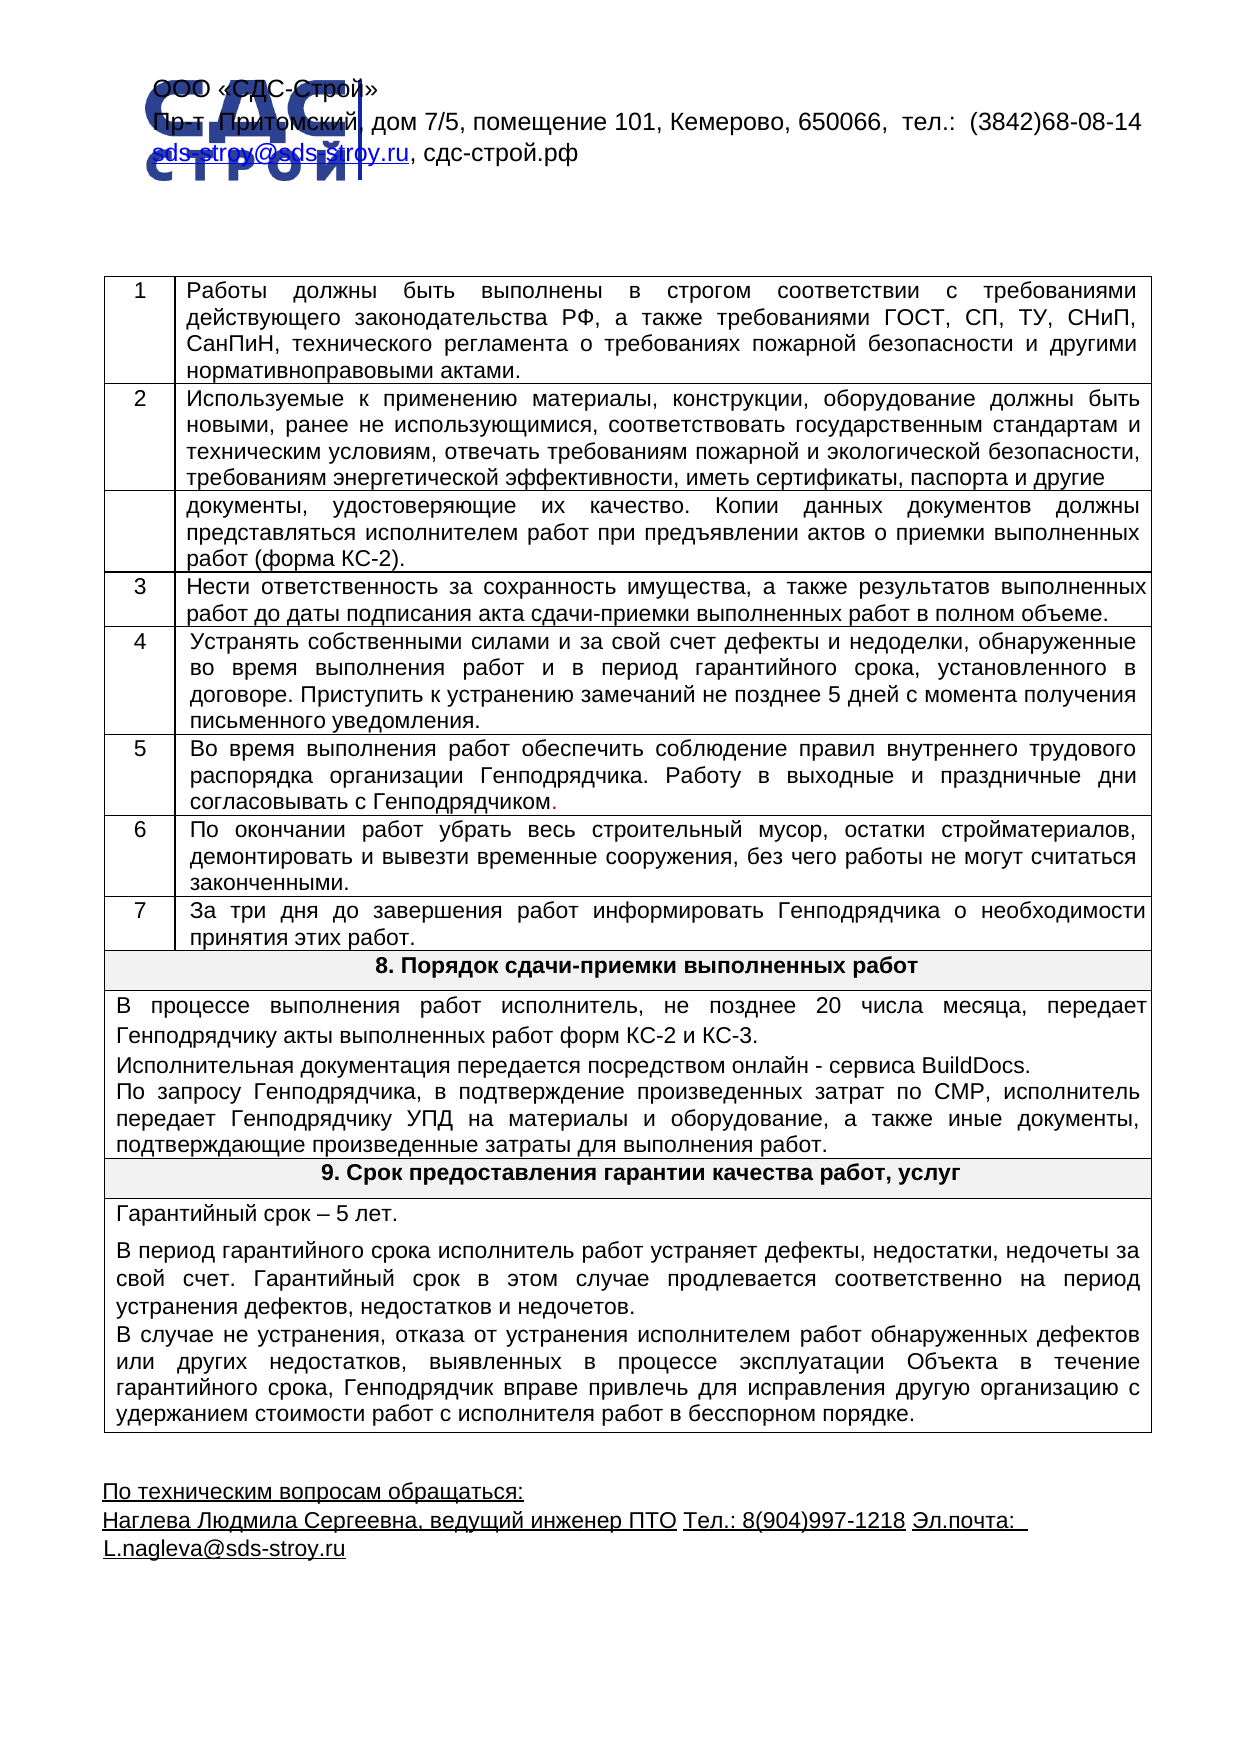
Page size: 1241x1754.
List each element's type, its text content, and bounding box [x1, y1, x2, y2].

table_cell В процессе выполнения работ исполнитель, не позднее 20 числа месяца, передает Генподрядчику акты выполненных работ форм КС-2 и КС-3. Исполнительная документация передается посредством онлайн - сервиса BuildDocs. По запросу Генподрядчика, в подтверждение произведенных затрат по СМР, исполнитель передает Генподрядчику УПД на материалы и оборудование, а также иные документы, подтверждающие произведенные затраты для выполнения работ. [105, 991, 1151, 1157]
table_cell Во время выполнения работ обеспечить соблюдение правил внутреннего трудового распорядка организации Генподрядчика. Работу в выходные и праздничные дни согласовывать с Генподрядчиком. [176, 735, 1151, 814]
picture [339, 85, 345, 96]
picture [195, 81, 207, 95]
picture [262, 149, 269, 158]
text Наглева Людмила Сергеевна, ведущий инженер ПТО Тел.: 8(904)997-1218 Эл.почта: L.nagleva@sds-stroy.ru [102, 1507, 1158, 1561]
text По техническим вопросам обращаться: [102, 1478, 1158, 1504]
table_cell Устранять собственными силами и за свой счет дефекты и недоделки, обнаруженные во время выполнения работ и в период гарантийного срока, установленного в договоре. Приступить к устранению замечаний не позднее 5 дней с момента получения письменного уведомления. [176, 627, 1151, 733]
table_cell Гарантийный срок – 5 лет. В период гарантийного срока исполнитель работ устраняет дефекты, недостатки, недочеты за свой счет. Гарантийный срок в этом случае продлевается соответственно на период устранения дефектов, недостатков и недочетов. В случае не устранения, отказа от устранения исполнителем работ обнаруженных дефектов или других недостатков, выявленных в процессе эксплуатации Объекта в течение гарантийного срока, Генподрядчик вправе привлечь для исправления другую организацию с удержанием стоимости работ с исполнителя работ в бесспорном порядке. [105, 1199, 1151, 1432]
table_cell 5 [105, 735, 174, 814]
table_cell 8. Порядок сдачи-приемки выполненных работ [105, 951, 1151, 990]
table_cell Используемые к применению материалы, конструкции, оборудование должны быть новыми, ранее не использующимися, соответствовать государственным стандартам и техническим условиям, отвечать требованиям пожарной и экологической безопасности, требованиям энергетической эффективности, иметь сертификаты, паспорта и другие [176, 384, 1151, 490]
table_cell 9. Срок предоставления гарантии качества работ, услуг [105, 1159, 1151, 1198]
table_cell [105, 491, 174, 571]
table_cell 3 [105, 573, 174, 626]
picture [145, 80, 345, 181]
picture [176, 81, 188, 95]
table_cell По окончании работ убрать весь строительный мусор, остатки стройматериалов, демонтировать и вывезти временные сооружения, без чего работы не могут считаться законченными. [176, 816, 1151, 896]
table_cell Нести ответственность за сохранность имущества, а также результатов выполненных работ до даты подписания акта сдачи-приемки выполненных работ в полном объеме. [176, 573, 1151, 626]
table_cell 4 [105, 627, 174, 733]
table_cell Работы должны быть выполнены в строгом соответствии с требованиями действующего законодательства РФ, а также требованиями ГОСТ, СП, ТУ, СНиП, СанПиН, технического регламента о требованиях пожарной безопасности и другими нормативноправовыми актами. [176, 277, 1151, 383]
table_cell 6 [105, 816, 174, 896]
table_cell документы, удостоверяющие их качество. Копии данных документов должны представляться исполнителем работ при предъявлении актов о приемки выполненных работ (форма КС-2). [176, 491, 1151, 571]
picture [156, 81, 168, 95]
table_cell 7 [105, 897, 174, 950]
picture [254, 82, 261, 95]
table_cell 1 [105, 277, 174, 383]
table_cell За три дня до завершения работ информировать Генподрядчика о необходимости принятия этих работ. [176, 897, 1151, 950]
table_cell 2 [105, 384, 174, 490]
